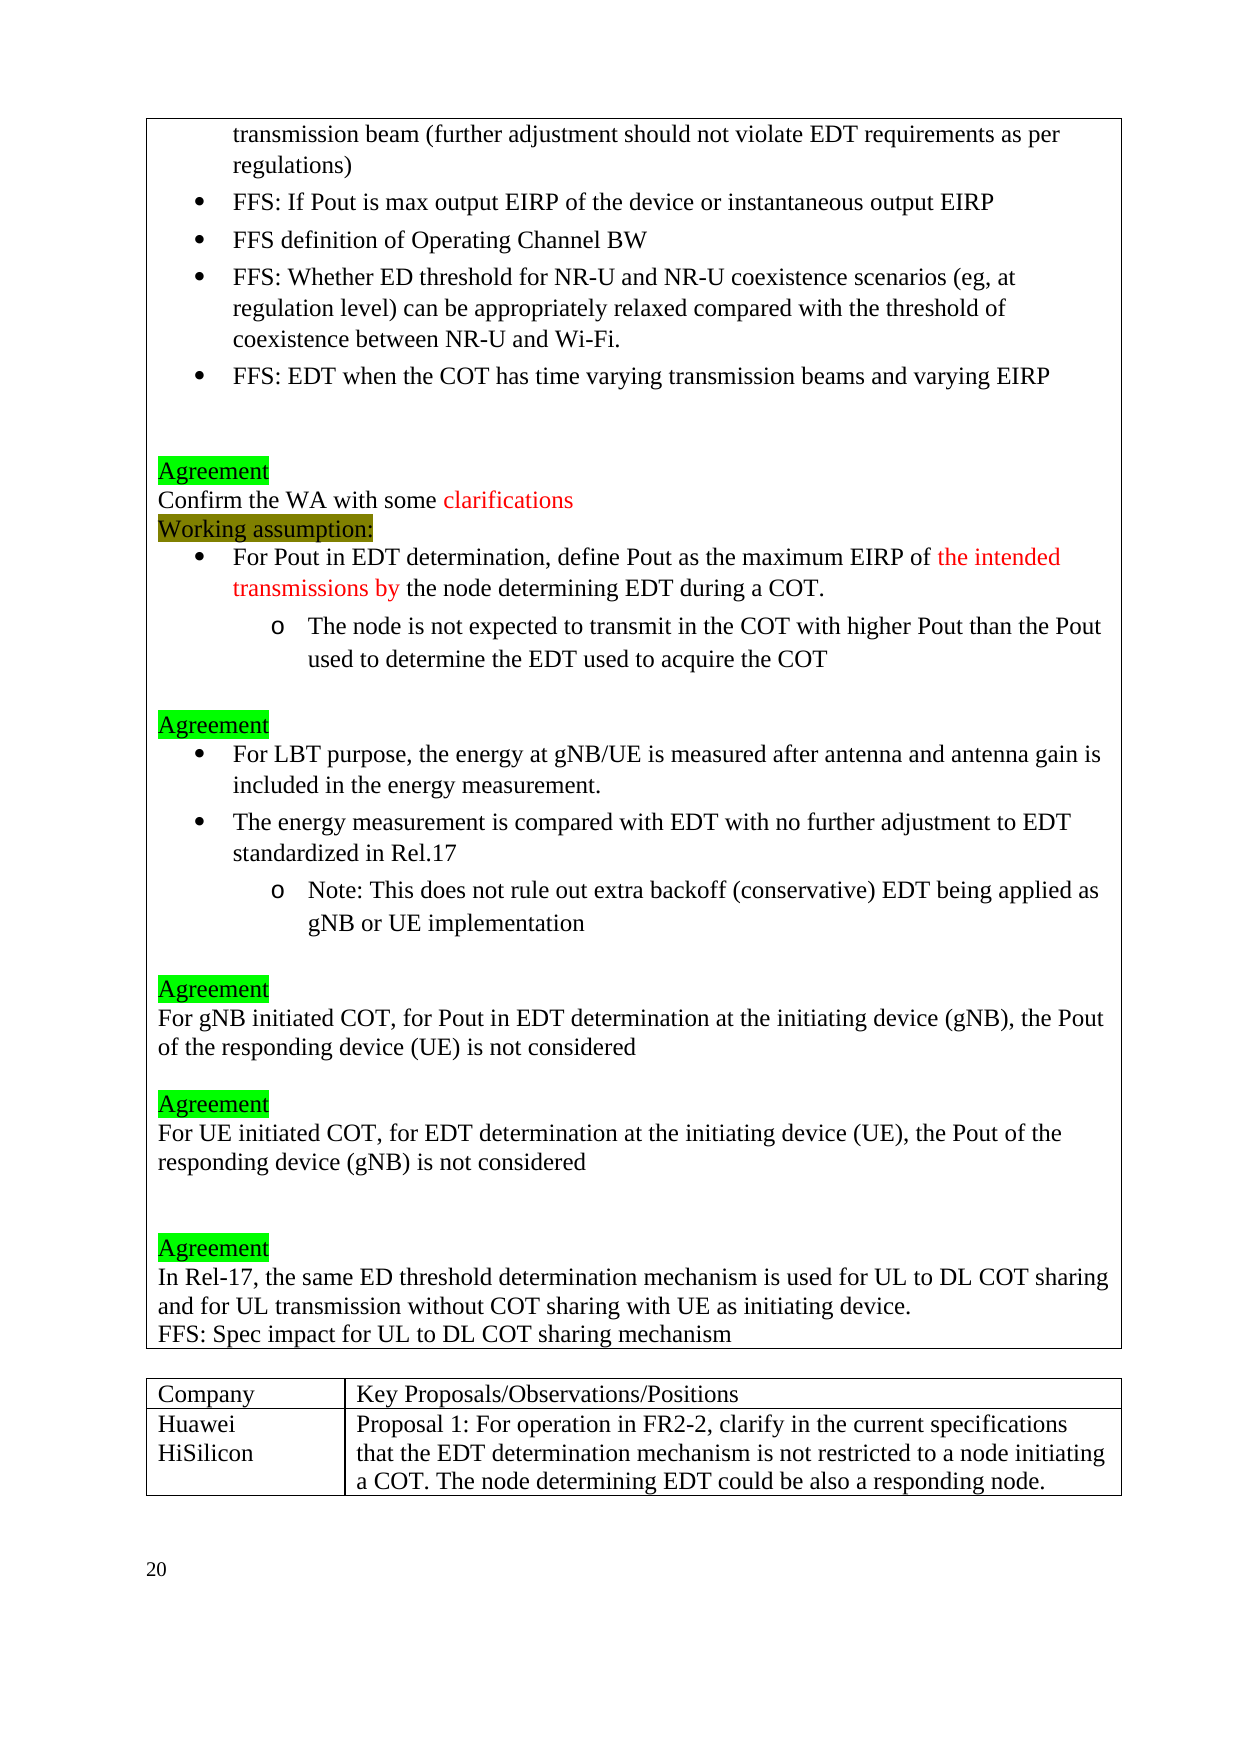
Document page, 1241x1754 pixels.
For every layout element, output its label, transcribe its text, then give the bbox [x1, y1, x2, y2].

table_cell Proposal 1: For operation in FR2-2, clarify in the current specifications that the EDT determination mechanism is not restricted to a node initiating a COT. The node determining EDT could be also a responding node. [346, 1409, 1121, 1495]
table_header Key Proposals/Observations/Positions [346, 1379, 1121, 1408]
table_header Company [147, 1379, 344, 1408]
table_cell Huawei HiSilicon [147, 1409, 344, 1495]
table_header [147, 119, 1121, 1348]
